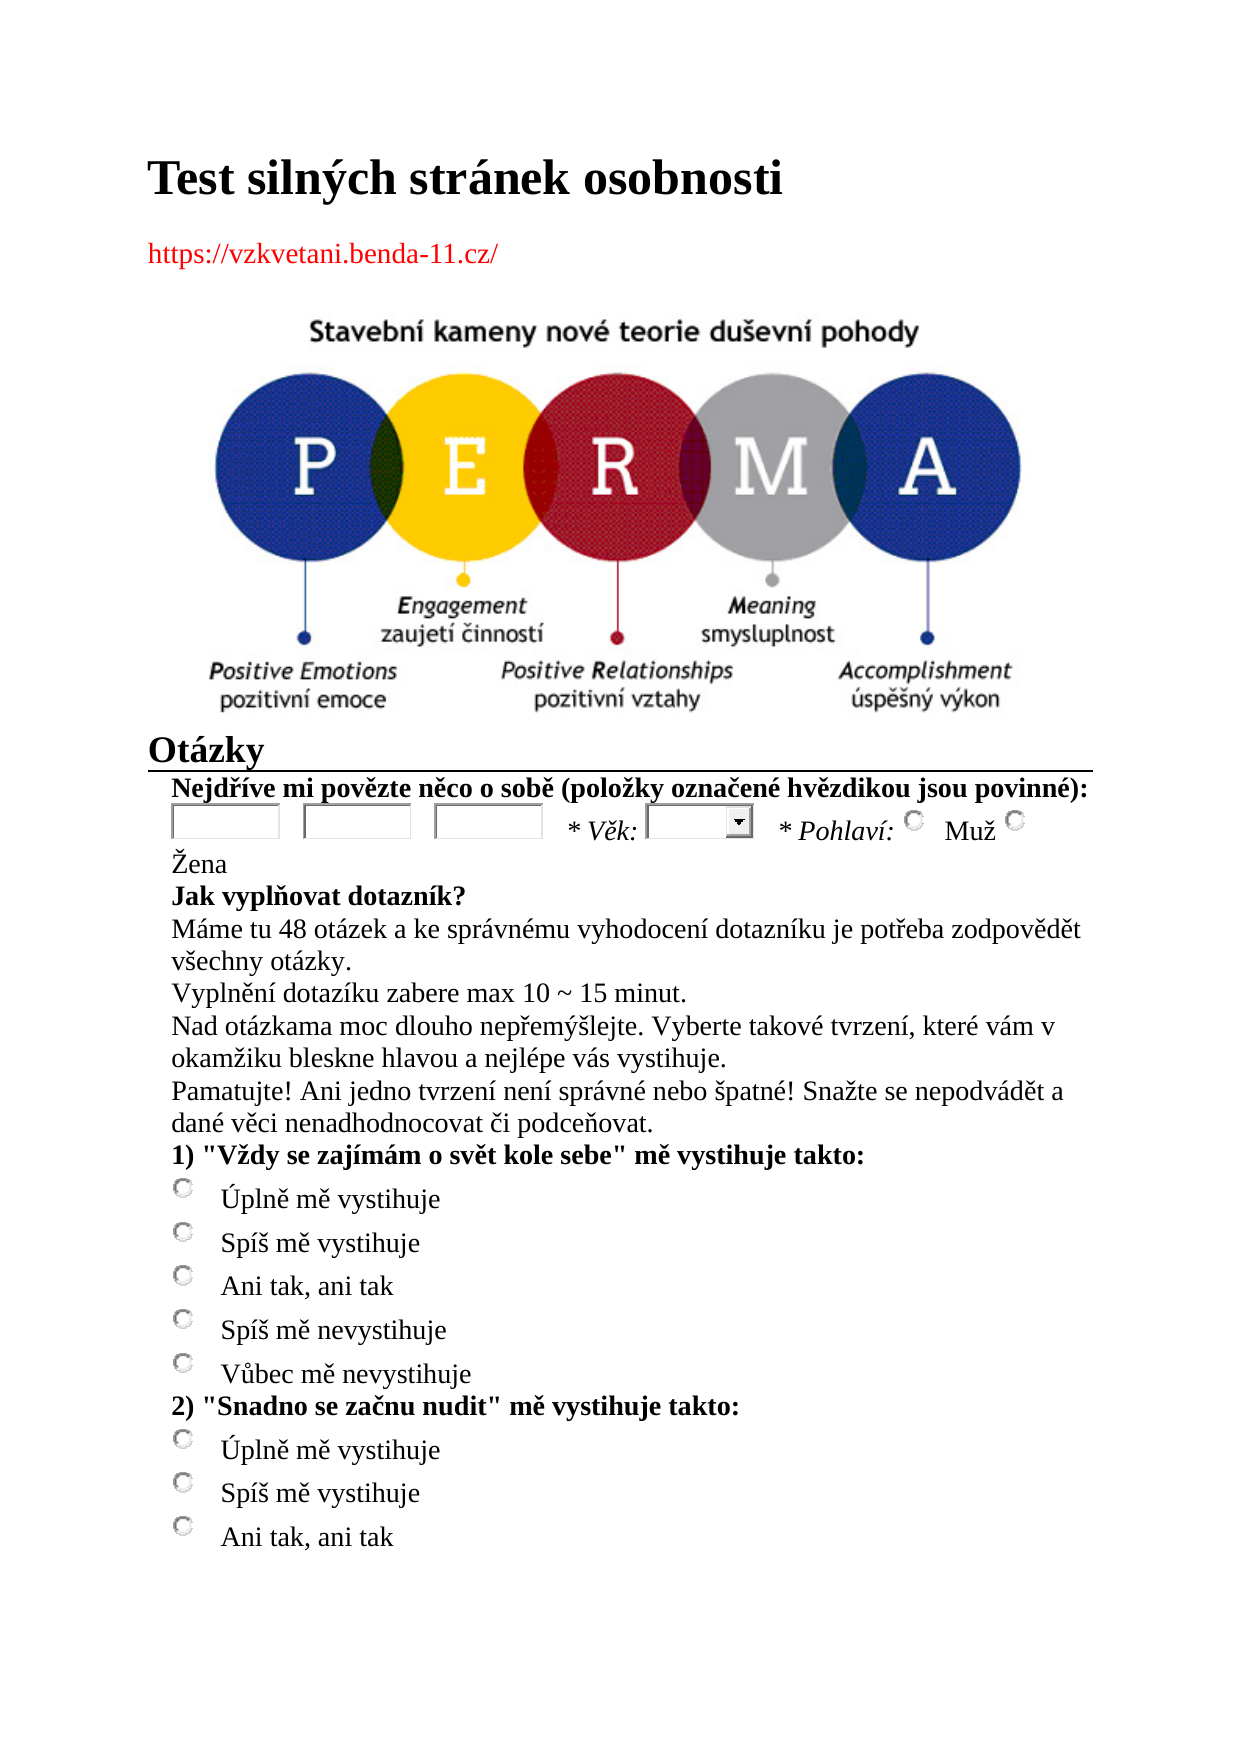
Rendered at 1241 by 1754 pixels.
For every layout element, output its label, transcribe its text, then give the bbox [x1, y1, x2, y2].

text https://vzkvetani.benda-11.cz/ [148, 236, 1093, 270]
text Jak vyplňovat dotazník? Máme tu 48 otázek a ke správnému vyhodocení dotazníku je potřeba zodpovědět všechny otázky. Vyplnění dotazíku zabere max 10 ~ 15 minut. Nad otázkama moc dlouho nepřemýšlejte. Vyberte takové tvrzení, které vám v okamžiku bleskne hlavou a nejlépe vás vystihuje. Pamatujte! Ani jedno tvrzení není správné nebo špatné! Snažte se nepodvádět a dané věci nenadhodnocovat či podceňovat. [171, 879, 1093, 1138]
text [171, 1389, 1093, 1552]
text 1) "Vždy se zajímám o svět kole sebe" mě vystihuje takto: Úplně mě vystihuje Spíš mě vystihuje Ani tak, ani tak Spíš mě nevystihuje Vůbec mě nevystihuje [171, 1138, 1093, 1389]
text * Věk: * Pohlaví: Muž Žena [171, 803, 1093, 879]
text Nejdříve mi povězte něco o sobě (položky označené hvězdikou jsou povinné): [171, 772, 1093, 803]
picture [183, 301, 1058, 728]
text Otázky [148, 728, 1093, 770]
text Test silných stránek osobnosti [148, 148, 1093, 205]
